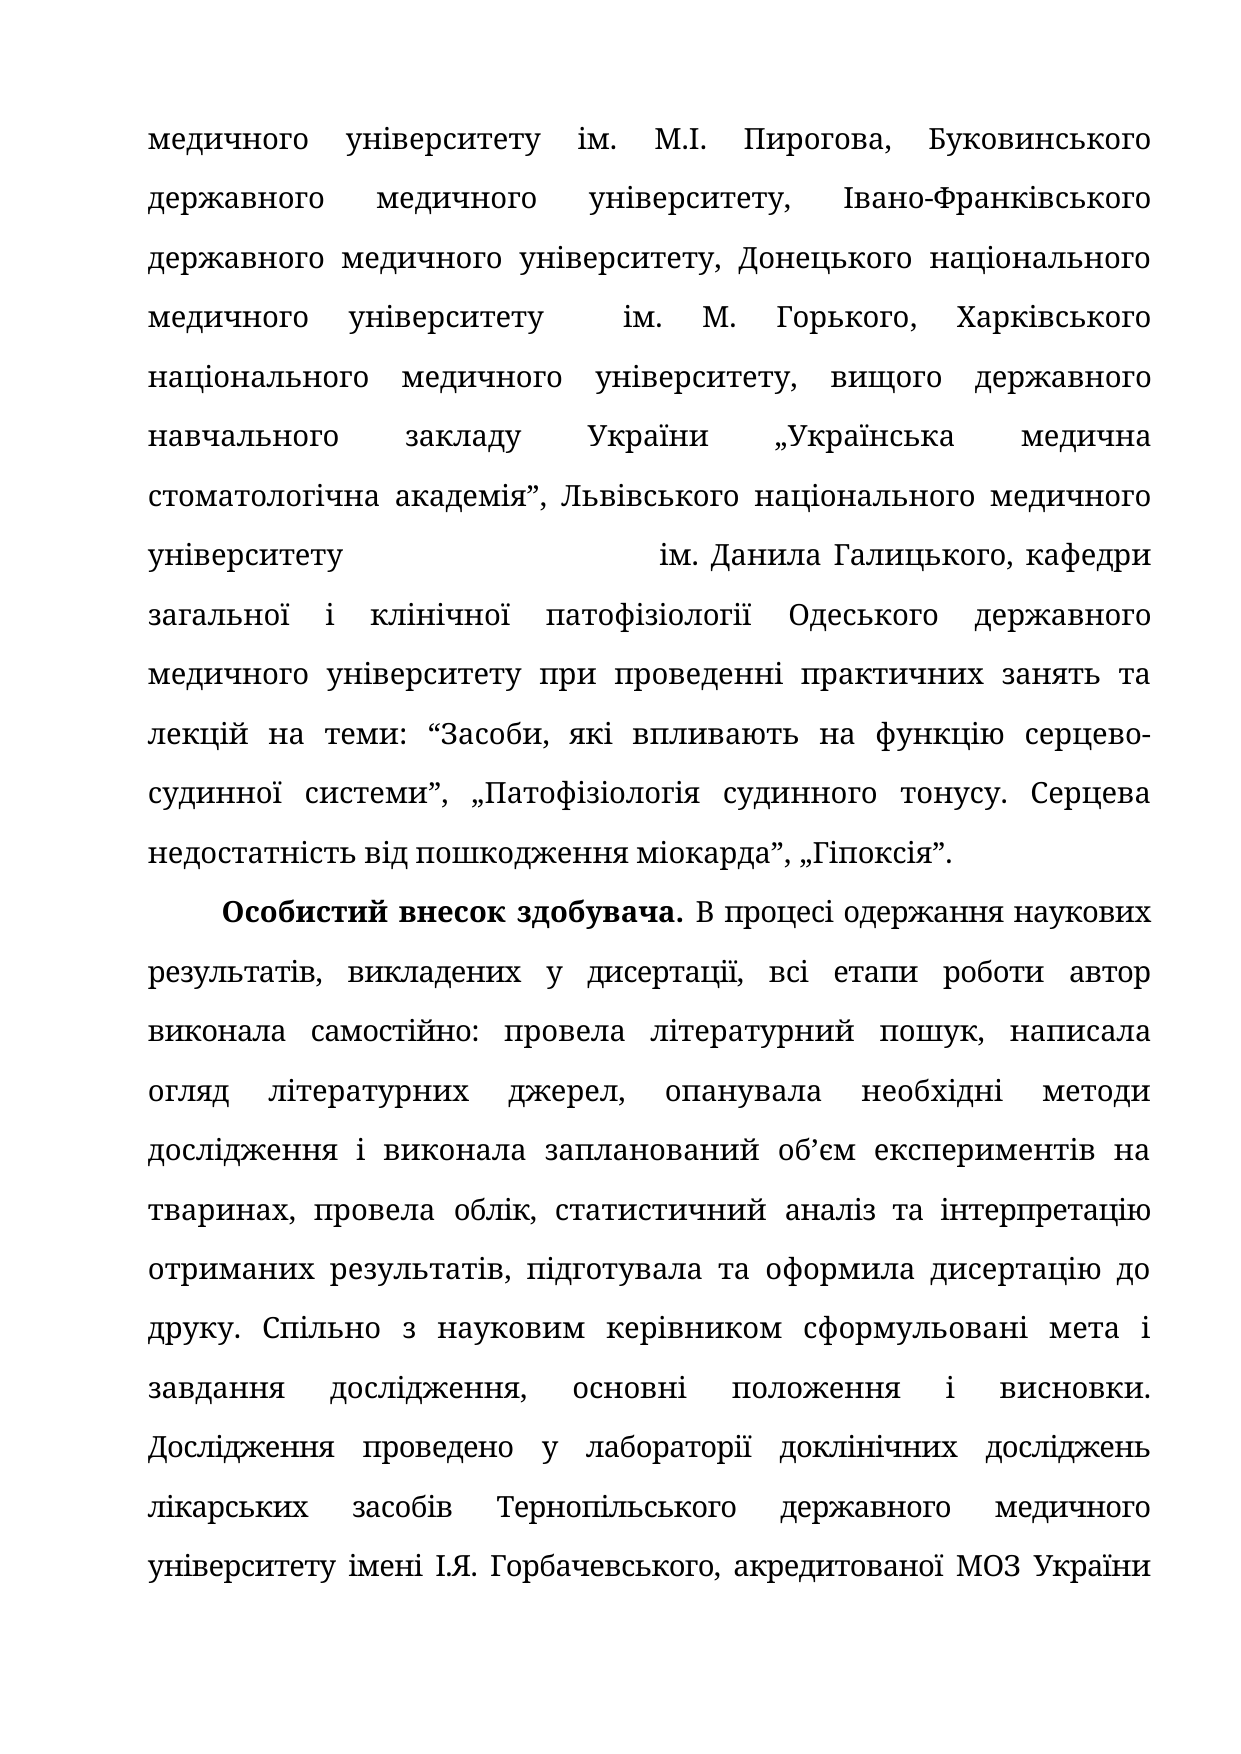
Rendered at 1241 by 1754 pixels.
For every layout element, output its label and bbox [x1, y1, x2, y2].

text [148, 118, 1152, 872]
text [148, 891, 1152, 1585]
